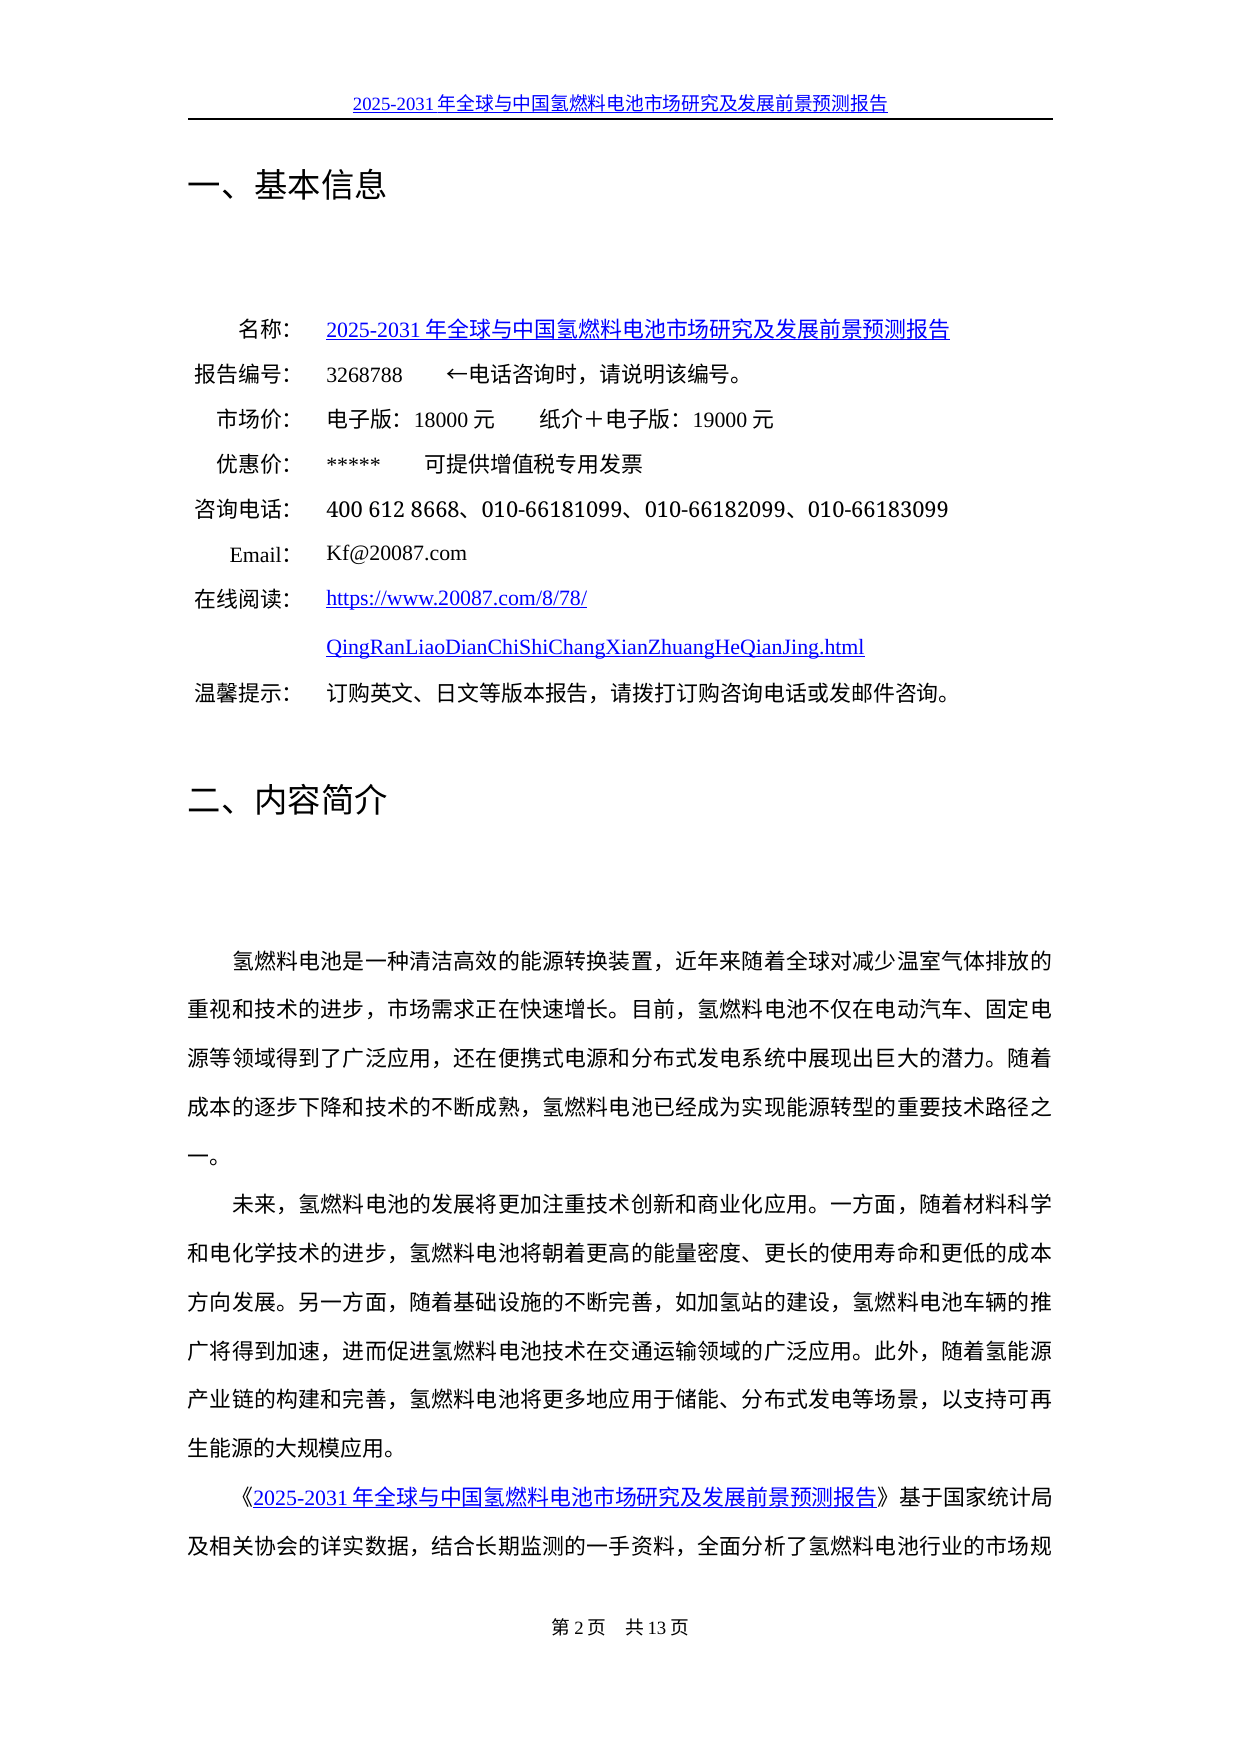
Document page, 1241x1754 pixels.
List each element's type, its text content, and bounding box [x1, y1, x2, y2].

table_cell 400 612 8668、010-66181099、010-66182099、010-66183099 [315, 492, 1073, 537]
table_cell 3268788 ←电话咨询时，请说明该编号。 [315, 357, 1073, 402]
table_cell Email： [167, 537, 315, 582]
table_cell 订购英文、日文等版本报告，请拨打订购咨询电话或发邮件咨询。 [315, 675, 1073, 720]
title 一、基本信息 [187, 150, 1053, 215]
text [187, 943, 1053, 1561]
table_cell 报告编号： [167, 357, 315, 402]
table_cell Kf@20087.com [315, 537, 1073, 582]
title 二、内容简介 [187, 766, 1053, 831]
table_cell 优惠价： [167, 447, 315, 492]
table_cell 电子版：18000 元 纸介＋电子版：19000 元 [315, 402, 1073, 447]
table_cell 市场价： [167, 402, 315, 447]
table_header 名称： [167, 312, 315, 357]
table_cell [315, 582, 1073, 675]
table_cell 在线阅读： [167, 582, 315, 675]
table_header 2025-2031年全球与中国氢燃料电池市场研究及发展前景预测报告 [315, 312, 1073, 357]
table_cell ***** 可提供增值税专用发票 [315, 447, 1073, 492]
table_cell 温馨提示： [167, 675, 315, 720]
table_cell 咨询电话： [167, 492, 315, 537]
